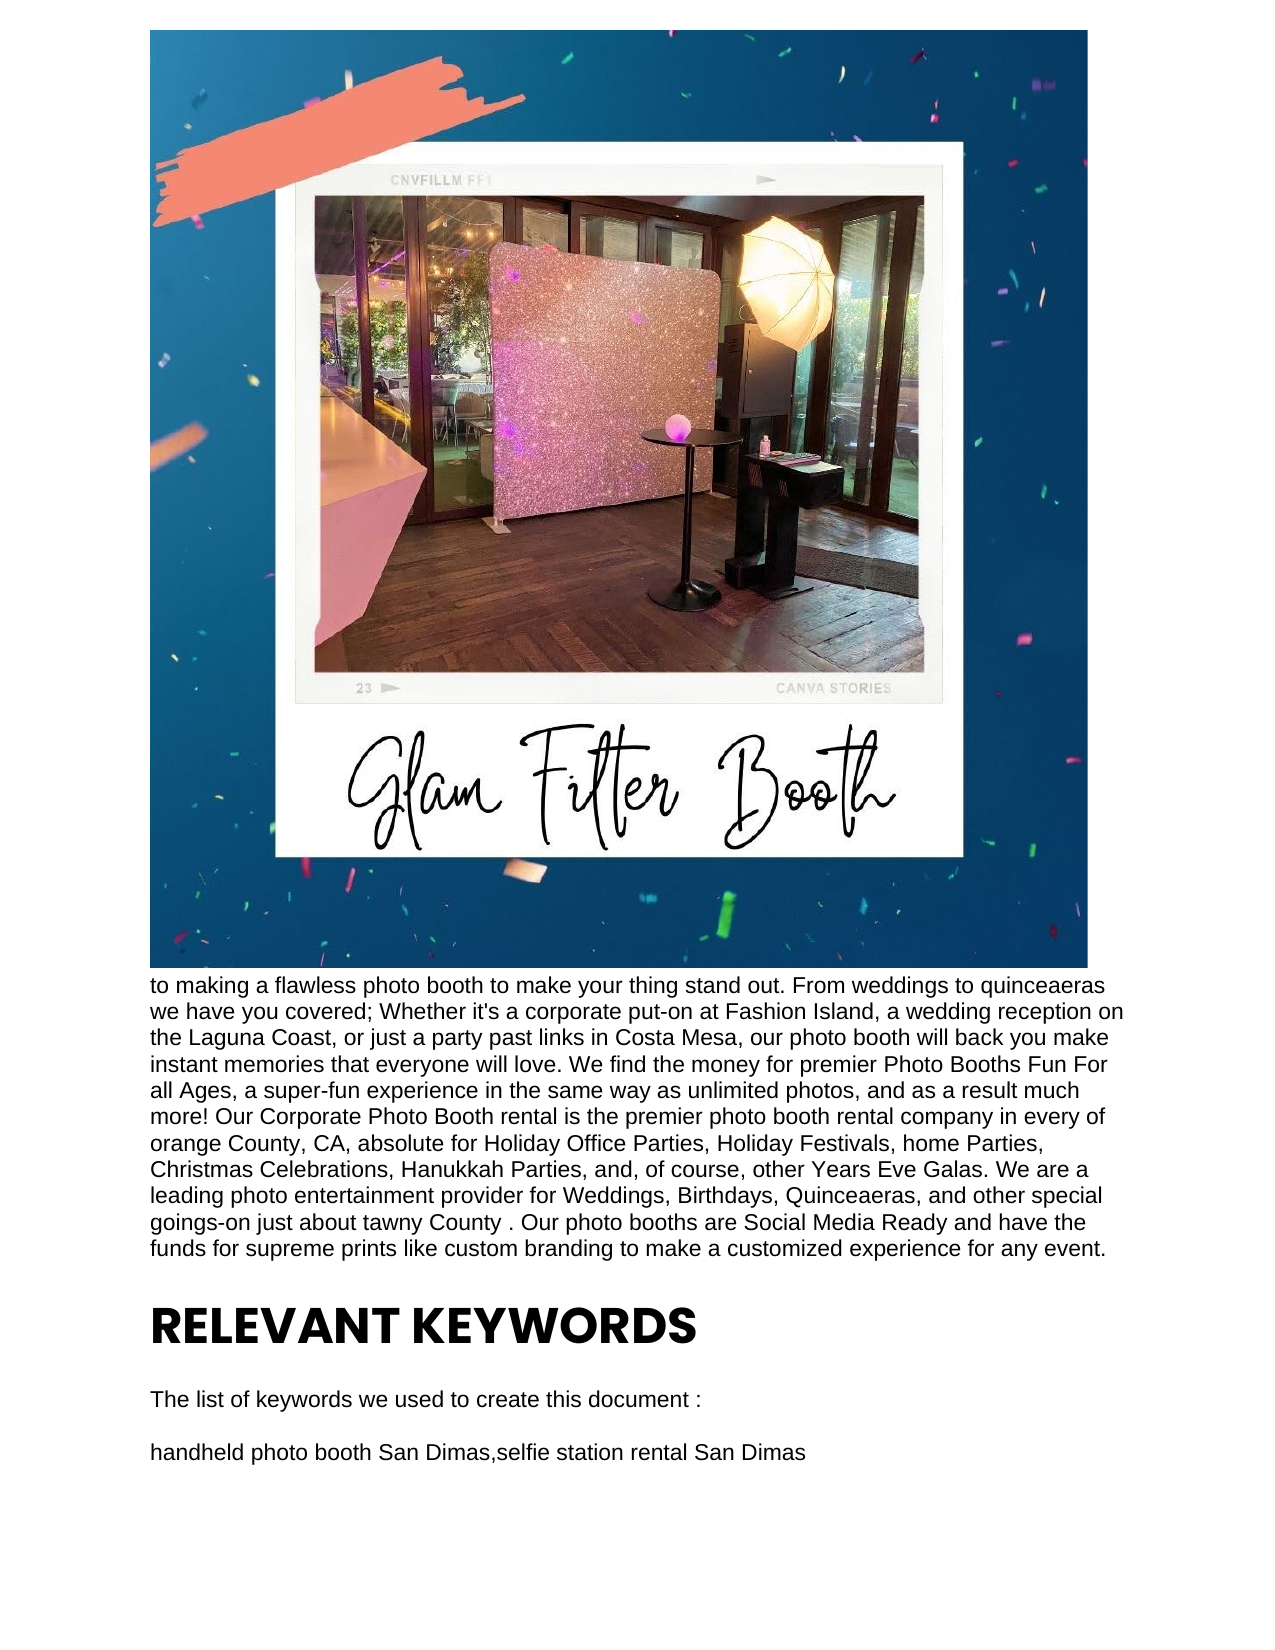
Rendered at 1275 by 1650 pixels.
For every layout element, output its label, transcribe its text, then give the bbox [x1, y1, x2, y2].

subtitle RELEVANT KEYWORDS [150, 1286, 1125, 1361]
text Whether youre looking to present a fun experience for your wedding guests or you compulsion a memorable prize at your neighboring corporate event, our booths are perfect for every kinds of events; Corporate events, weddings, anniversaries, birthdays, and graduations. gain access to us today for a free consultation like the premiere photo booth rental company in orange County. make your next ocher County-area situation stand out, whether it's a wedding, speculative dance, graduation party, or corporate gathering. As the premier photo booth rental promote in yellow County, we pay for happening an unforgettable photo experience, that will depart your guests following special memories. {} Our Tustin Photo Booth Rental is an amazing photo booth experience issue in tawny County, CA. Our photo booth services are detailed & professional, and we have a reputation for providing good facilities taking into account our all-inclusive packages and best practicable photo experiences. We pride ourselves on our honest customer sustain and tailor-made for incorporation and entertainment. You will acquire the Best Photo Booth agreement In Town gone Tustin Photo Booth Rental than any further photo booth company in yellowish-brown County! We manage to pay for World Class Rated photo booth rental facilities near tawny County, CA. We allow custom branding, the unquestionably best in unique or custom Photo Booth activations, sleek Designs, and highest character advance in Los Angeles and all of ocher County. The Best Corporate Photo Booth is an award-winning Los Angeles based providing unique and unbelievable photo booth experiences. We manage to pay for one of the most unique photo booth experiences in SOCAL. Our Photo Booths are the absolute fit for your matter and give resolved prints for all your guests to recognize house in the manner of them. Our booths are sleek, modern, and the highest air in Los Angeles and all of tawny County. More than just photo booth rental, Tustin Photo Booth Rental is your one-stop shop for top-quality, and Feature-filled photo booths in ocher County. with a number of options to choose from, we have photo booth rentals throughout tawny County; more or less Irvine and La Habra, Anaheim, Long Beach, Buena Park, Yorba Linda, Costa Mesa, Fountain Valley, Lake Forest, Los Alamitos, Laguna Beach, Laguna Hills, Lake Forest, and the Huntington seashore Coastal area along next La Habra, Cerritos, Tustin, and Dana Point, as with ease as all of yellowish-brown County. Our company specializes in providing you gone High-Quality Pictures to encourage create your situation a good and fun exaggeration to engross for any occasion. get into us today and let us know what we can reach to create a vigorous mood for all to enjoy. If you are searching for the best photo booth rental company in yellow County, following satisfaction guaranteed, next look no further! Tustin Photo Booth Rental is your one-stop shop that offers summit photo booth selections easy to use for your neighboring OC event. behind on top of twenty years of experience, underneath our belts our staff is 5-star rated behind it comes to making a flawless photo booth to make your thing stand out. From weddings to quinceaeras we have you covered; Whether it's a corporate put-on at Fashion Island, a wedding reception on the Laguna Coast, or just a party past links in Costa Mesa, our photo booth will back you make instant memories that everyone will love. We find the money for premier Photo Booths Fun For all Ages, a super-fun experience in the same way as unlimited photos, and as a result much more! Our Corporate Photo Booth rental is the premier photo booth rental company in every of orange County, CA, absolute for Holiday Office Parties, Holiday Festivals, home Parties, Christmas Celebrations, Hanukkah Parties, and, of course, other Years Eve Galas. We are a leading photo entertainment provider for Weddings, Birthdays, Quinceaeras, and other special goings-on just about tawny County . Our photo booths are Social Media Ready and have the funds for supreme prints like custom branding to make a customized experience for any event. [150, 972, 1125, 1261]
text The list of keywords we used to create this document : [150, 1386, 1125, 1413]
text handheld photo booth San Dimas,selfie station rental San Dimas [150, 1439, 1125, 1466]
picture [150, 30, 1088, 968]
